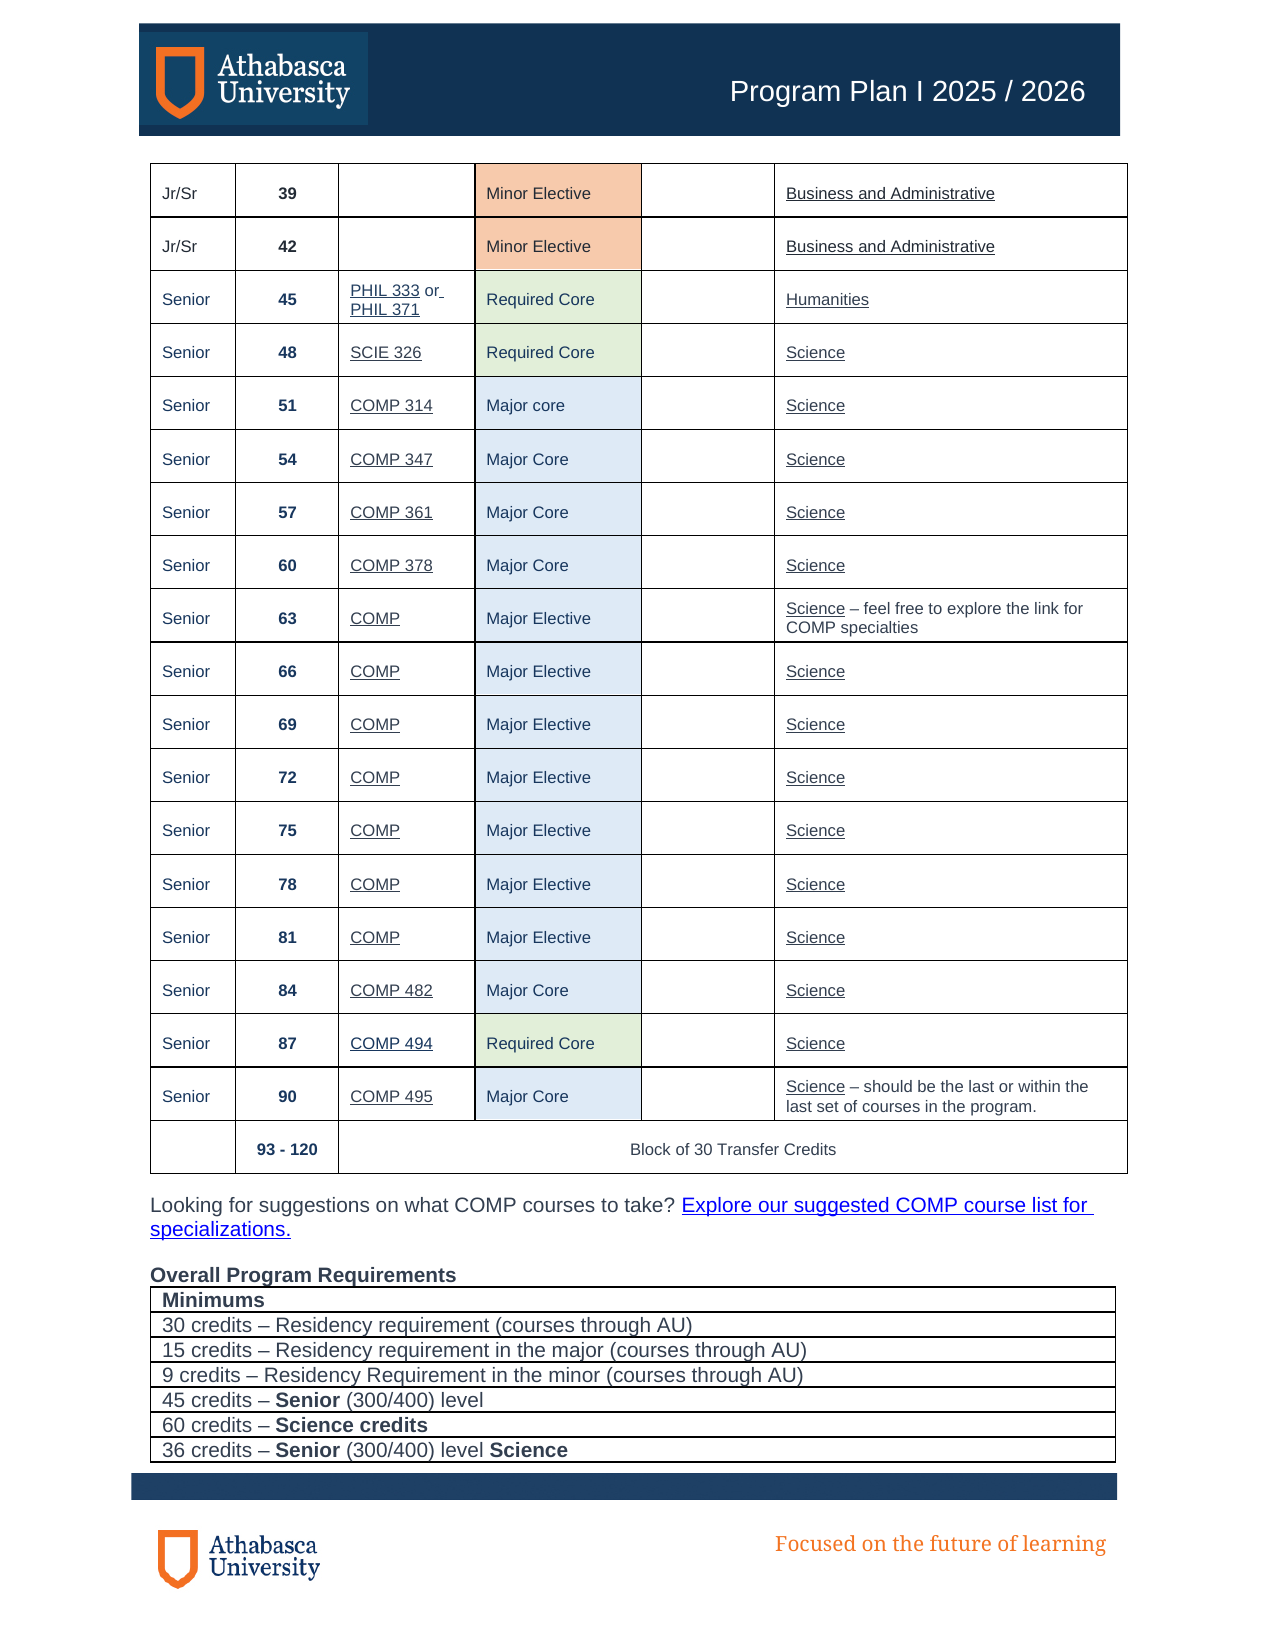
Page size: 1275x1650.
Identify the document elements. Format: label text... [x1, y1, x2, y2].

table_cell Required Core [476, 1014, 641, 1066]
table_cell Senior [151, 324, 235, 376]
table_cell Major Elective [476, 908, 641, 960]
table_cell Major Elective [476, 696, 641, 748]
table_cell [642, 908, 774, 960]
table_cell Senior [151, 271, 235, 323]
table_cell Required Core [476, 324, 641, 376]
table_cell 93 - 120 [236, 1121, 338, 1173]
table_cell Senior [151, 749, 235, 801]
table_cell 15 credits – Residency requirement in the major (courses through AU) [151, 1338, 1115, 1361]
table_cell Major Core [476, 536, 641, 588]
table_cell Science [775, 1014, 1127, 1066]
table_cell 45 [236, 271, 338, 323]
table_cell [151, 1121, 235, 1173]
table_cell [642, 1014, 774, 1066]
table_cell [642, 1068, 774, 1119]
table_cell COMP 495 [339, 1068, 474, 1119]
table_cell [642, 377, 774, 429]
text Looking for suggestions on what COMP courses to take? Explore our suggested COMP course list for specializations. [150, 1193, 1116, 1241]
table_cell Science [775, 483, 1127, 535]
picture [155, 1525, 324, 1593]
table_cell Senior [151, 1014, 235, 1066]
table_cell Jr/Sr [151, 164, 235, 216]
table_cell Block of 30 Transfer Credits [339, 1121, 1127, 1173]
table_cell Science [775, 908, 1127, 960]
table_cell Science [775, 536, 1127, 588]
table_cell [642, 855, 774, 907]
table_cell Science [775, 802, 1127, 854]
table_cell [642, 961, 774, 1013]
table_cell 90 [236, 1068, 338, 1119]
table_cell COMP 378 [339, 536, 474, 588]
table_cell Major Elective [476, 643, 641, 694]
table_cell Senior [151, 855, 235, 907]
table_cell COMP [339, 908, 474, 960]
table_cell COMP 482 [339, 961, 474, 1013]
table_cell Science [775, 696, 1127, 748]
table_cell Major Elective [476, 855, 641, 907]
table_cell Senior [151, 430, 235, 482]
table_cell 72 [236, 749, 338, 801]
table_cell Jr/Sr [151, 218, 235, 269]
table_cell Senior [151, 483, 235, 535]
table_cell 54 [236, 430, 338, 482]
table_cell Minor Elective [476, 218, 641, 269]
table_cell [642, 164, 774, 216]
table_cell Senior [151, 908, 235, 960]
table_cell [642, 218, 774, 269]
table_cell Humanities [775, 271, 1127, 323]
table_cell Minor Elective [476, 164, 641, 216]
table_cell Science [775, 430, 1127, 482]
table_cell [642, 483, 774, 535]
table_cell Major Core [476, 1068, 641, 1119]
table_cell 9 credits – Residency Requirement in the minor (courses through AU) [151, 1363, 1115, 1386]
table_cell Senior [151, 643, 235, 694]
table_cell Major Elective [476, 802, 641, 854]
table_cell Senior [151, 696, 235, 748]
table_cell 36 credits – Senior (300/400) level Science [151, 1438, 1115, 1461]
table_cell [339, 218, 474, 269]
table_cell 60 credits – Science credits [151, 1413, 1115, 1436]
table_cell Science [775, 377, 1127, 429]
table_cell Major Core [476, 430, 641, 482]
table_cell Science – should be the last or within the last set of courses in the program. [775, 1068, 1127, 1119]
table_cell Science [775, 324, 1127, 376]
table_cell Senior [151, 1068, 235, 1119]
table_header Minimums [151, 1288, 1115, 1311]
table_cell 69 [236, 696, 338, 748]
table_cell Science [775, 749, 1127, 801]
table_cell [642, 430, 774, 482]
table_cell COMP 361 [339, 483, 474, 535]
table_cell [642, 749, 774, 801]
table_cell Senior [151, 802, 235, 854]
table_cell Major Elective [476, 749, 641, 801]
table_cell [642, 589, 774, 641]
table_cell Required Core [476, 271, 641, 323]
table_cell Major Core [476, 483, 641, 535]
table_cell Science [775, 643, 1127, 694]
table_cell Senior [151, 377, 235, 429]
table_cell Major core [476, 377, 641, 429]
table_cell Senior [151, 961, 235, 1013]
table_cell COMP [339, 643, 474, 694]
table_cell Major Elective [476, 589, 641, 641]
table_cell COMP 314 [339, 377, 474, 429]
table_cell 63 [236, 589, 338, 641]
table_cell Major Core [476, 961, 641, 1013]
table_cell 87 [236, 1014, 338, 1066]
table_cell 51 [236, 377, 338, 429]
table_cell COMP [339, 589, 474, 641]
table_cell [339, 164, 474, 216]
table_cell [642, 802, 774, 854]
table_cell SCIE 326 [339, 324, 474, 376]
table_cell 75 [236, 802, 338, 854]
table_cell [642, 643, 774, 694]
table_cell COMP [339, 802, 474, 854]
table_cell COMP 347 [339, 430, 474, 482]
table_cell 60 [236, 536, 338, 588]
table_cell 42 [236, 218, 338, 269]
table_cell Business and Administrative [775, 164, 1127, 216]
table_cell Business and Administrative [775, 218, 1127, 269]
table_cell PHIL 333 or PHIL 371 [339, 271, 474, 323]
table_cell 30 credits – Residency requirement (courses through AU) [151, 1313, 1115, 1336]
table_cell COMP [339, 696, 474, 748]
table_cell Science – feel free to explore the link for COMP specialties [775, 589, 1127, 641]
table_cell 66 [236, 643, 338, 694]
table_cell [642, 696, 774, 748]
table_cell 39 [236, 164, 338, 216]
table_cell Senior [151, 536, 235, 588]
text Overall Program Requirements [150, 1262, 1116, 1286]
table_cell 84 [236, 961, 338, 1013]
picture [131, 1473, 1118, 1500]
table_cell [642, 324, 774, 376]
table_cell 78 [236, 855, 338, 907]
table_cell 45 credits – Senior (300/400) level [151, 1388, 1115, 1411]
table_cell Senior [151, 589, 235, 641]
table_cell 48 [236, 324, 338, 376]
table_cell COMP [339, 749, 474, 801]
table_cell 57 [236, 483, 338, 535]
table_cell [642, 271, 774, 323]
table_cell [642, 536, 774, 588]
table_cell Science [775, 855, 1127, 907]
table_cell Science [775, 961, 1127, 1013]
picture [139, 32, 368, 125]
table_cell COMP 494 [339, 1014, 474, 1066]
table_cell 81 [236, 908, 338, 960]
table_cell COMP [339, 855, 474, 907]
